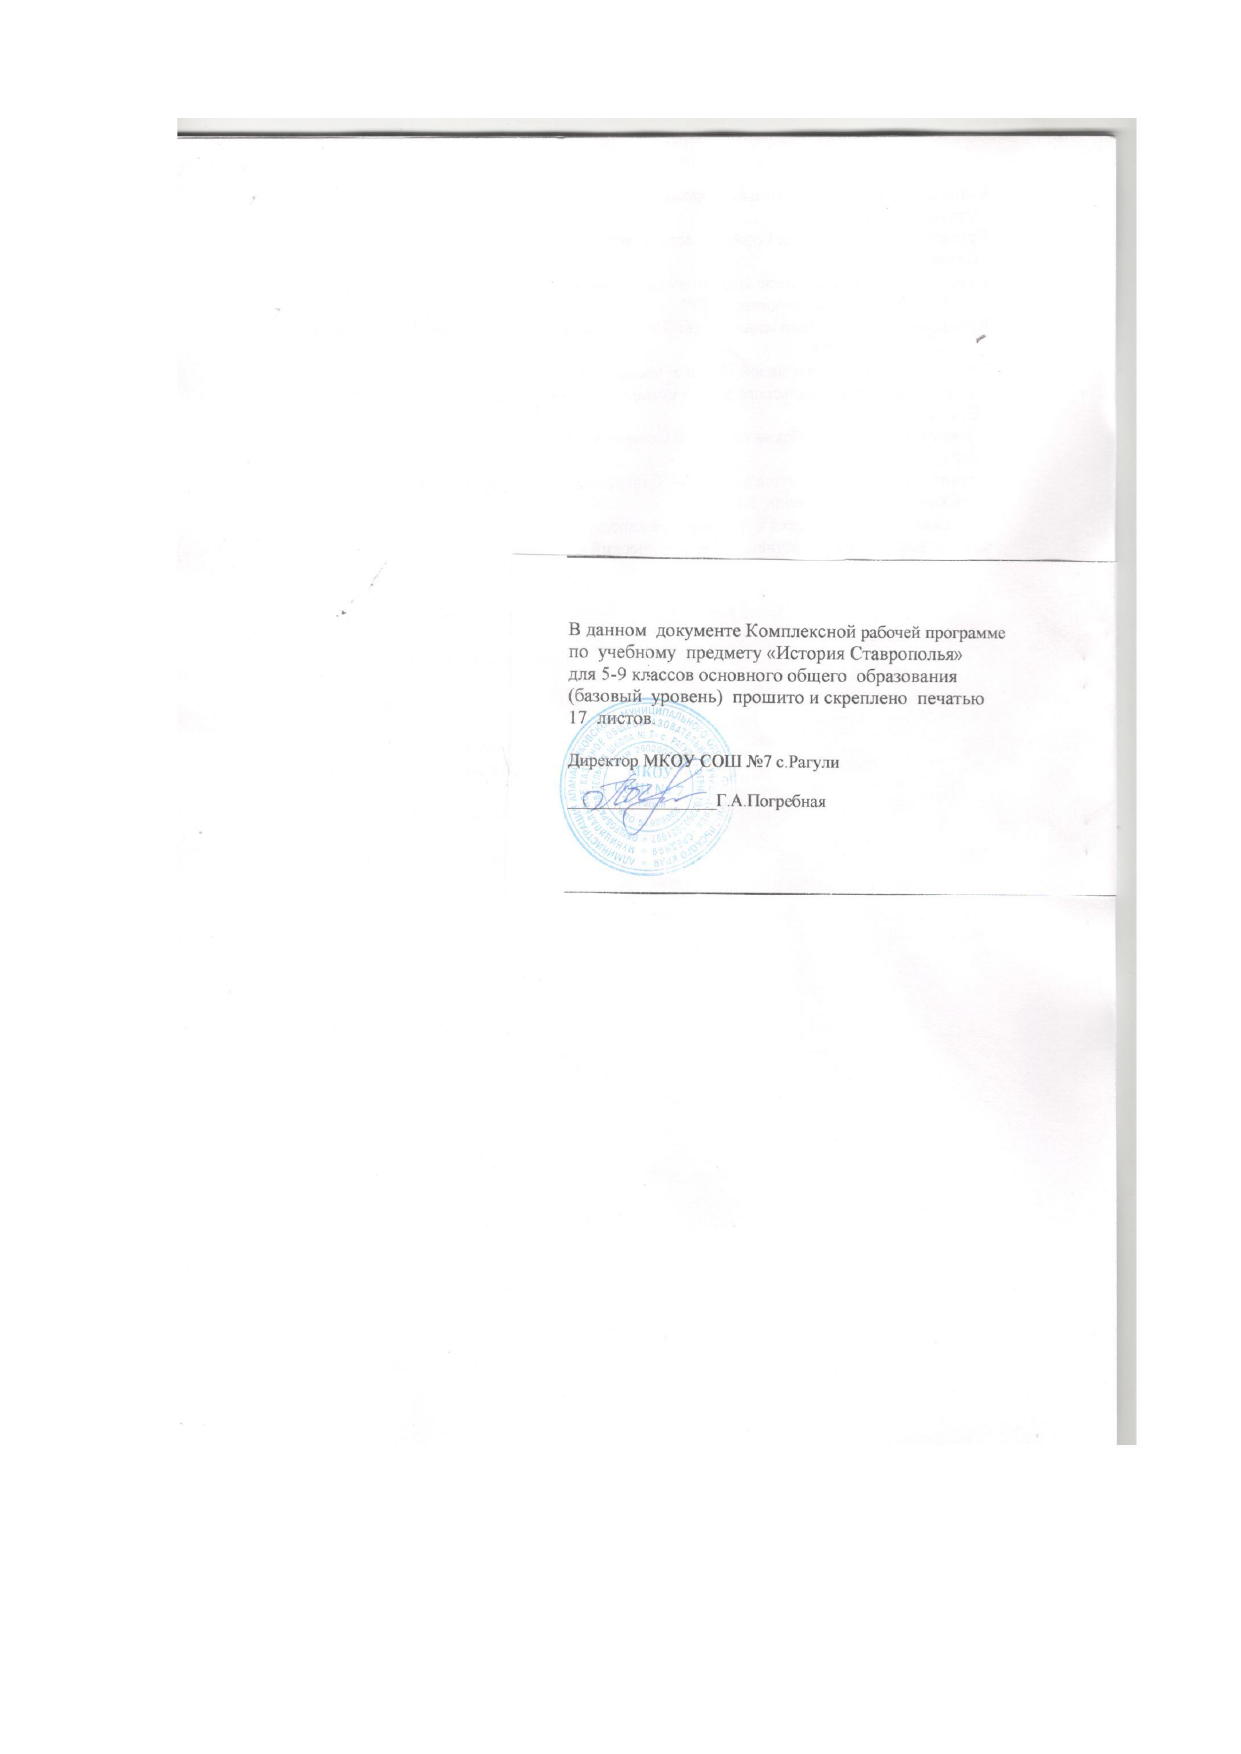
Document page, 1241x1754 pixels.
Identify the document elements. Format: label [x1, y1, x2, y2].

picture [177, 118, 1151, 1459]
